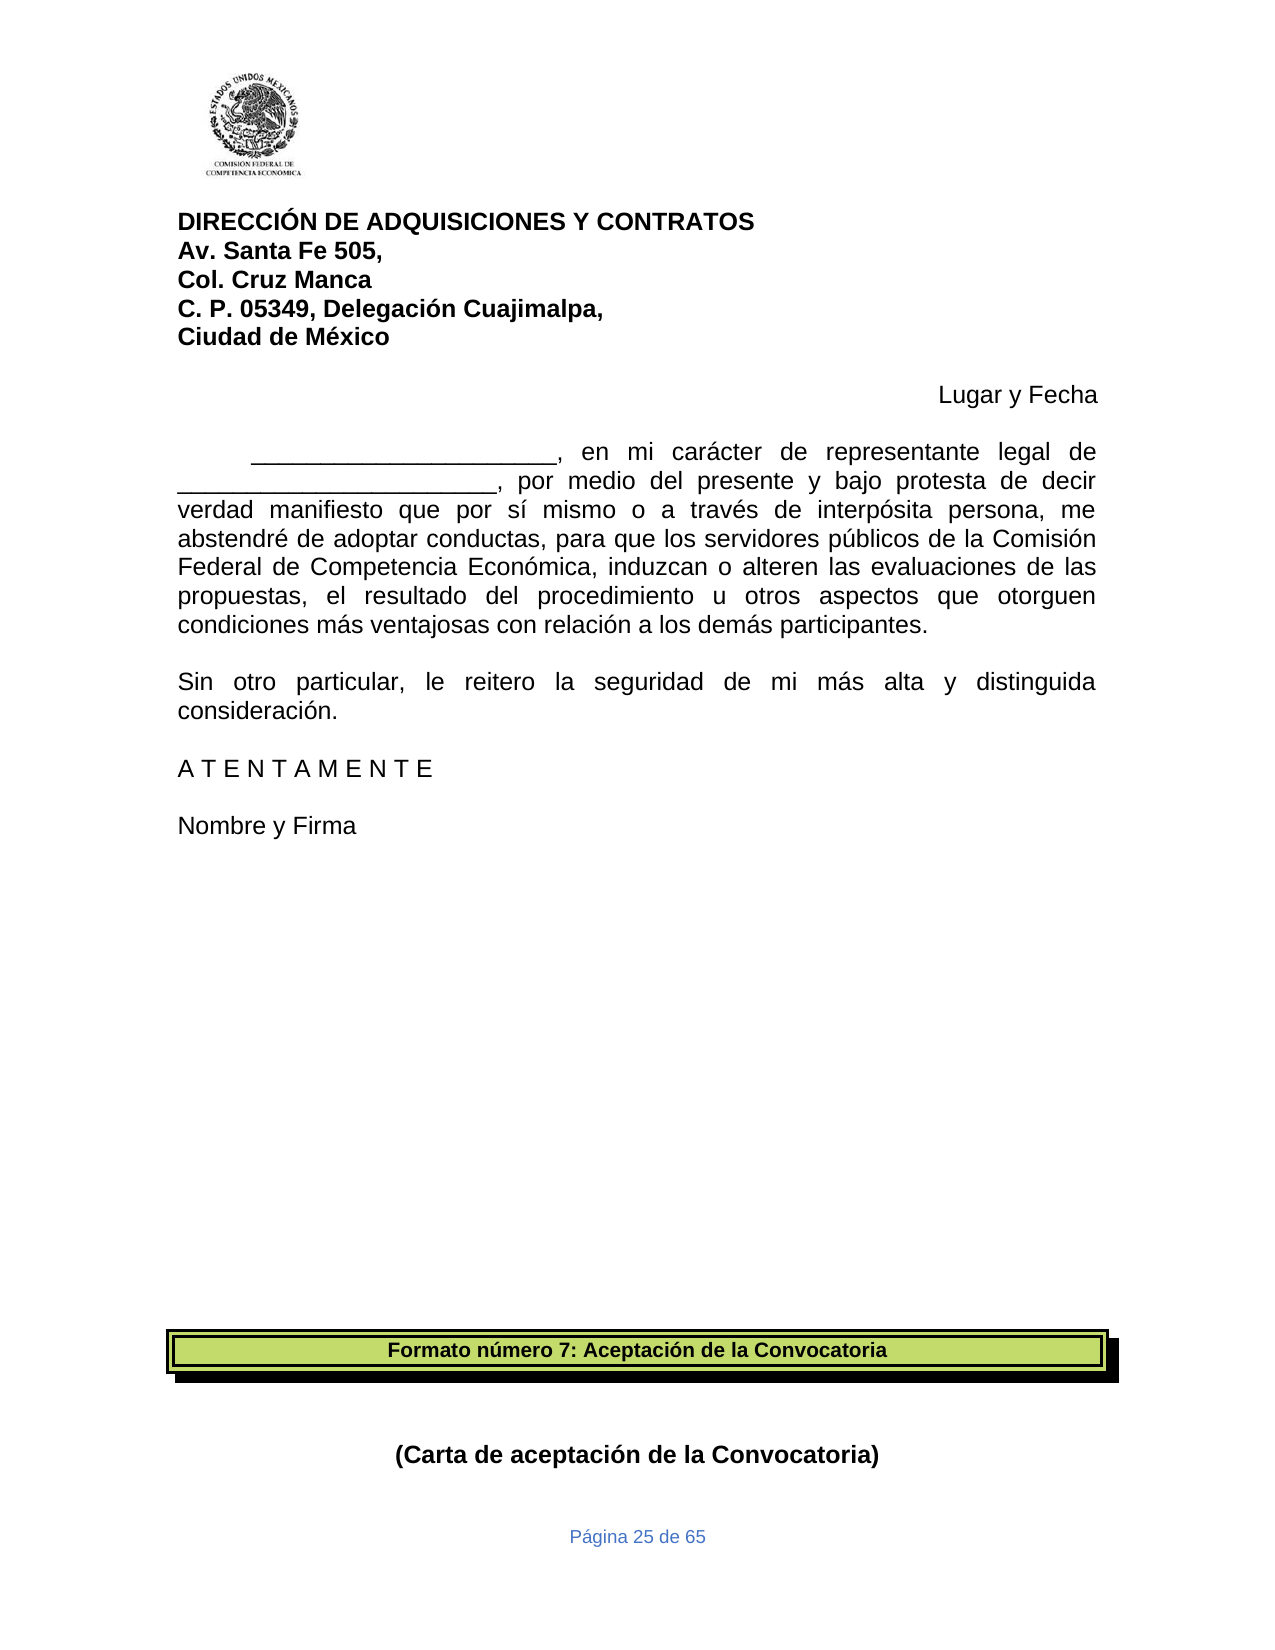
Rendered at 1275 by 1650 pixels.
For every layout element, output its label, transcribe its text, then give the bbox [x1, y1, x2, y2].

text Sin otro particular, le reitero la seguridad de mi más alta y distinguida consideración. [177, 667, 1098, 725]
text Ciudad de México [177, 322, 1098, 351]
text Lugar y Fecha [177, 380, 1098, 409]
text C. P. 05349, Delegación Cuajimalpa, [177, 294, 1098, 322]
text Formato número 7: Aceptación de la Convocatoria [169, 1332, 1106, 1371]
text (Carta de aceptación de la Convocatoria) [177, 1440, 1098, 1469]
text ______________________, en mi carácter de representante legal de _______________________, por medio del presente y bajo protesta de decir verdad manifiesto que por sí mismo o a través de interpósita persona, me abstendré de adoptar conductas, para que los servidores públicos de la Comisión Federal de Competencia Económica, induzcan o alteren las evaluaciones de las propuestas, el resultado del procedimiento u otros aspectos que otorguen condiciones más ventajosas con relación a los demás participantes. [177, 437, 1098, 639]
text DIRECCIÓN DE ADQUISICIONES Y CONTRATOS [177, 207, 1098, 236]
picture [188, 73, 322, 179]
text Col. Cruz Manca [177, 265, 1098, 294]
text Av. Santa Fe 505, [177, 236, 1098, 265]
text A T E N T A M E N T E [177, 754, 1098, 782]
text Nombre y Firma [177, 811, 1098, 840]
